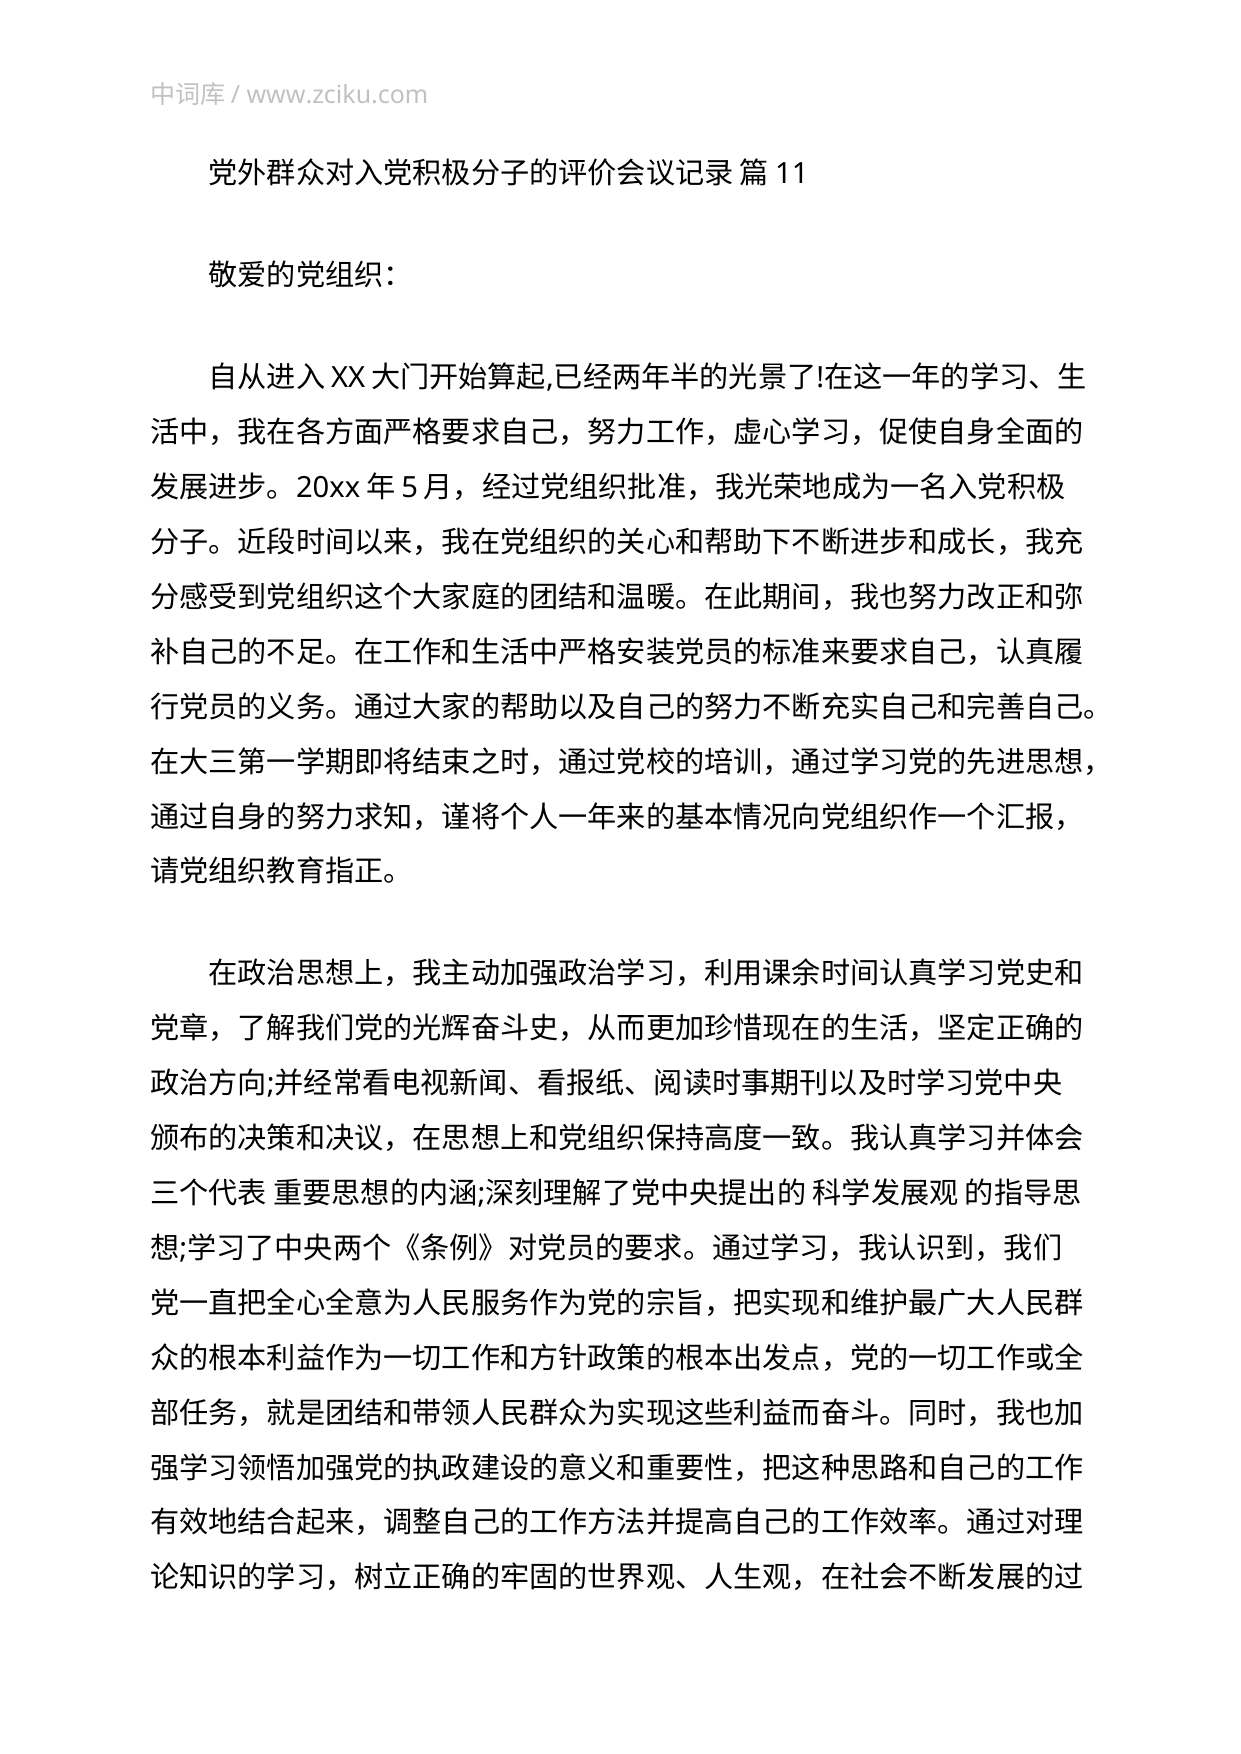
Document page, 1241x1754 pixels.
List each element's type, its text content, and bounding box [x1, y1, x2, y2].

text 敬爱的党组织： [150, 252, 1090, 294]
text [150, 950, 1090, 1596]
text 党外群众对入党积极分子的评价会议记录 篇11 [150, 150, 1090, 192]
text 自从进入XX大门开始算起,已经两年半的光景了!在这一年的学习、生活中，我在各方面严格要求自己，努力工作，虚心学习，促使自身全面的发展进步。20xx年5月，经过党组织批准，我光荣地成为一名入党积极分子。近段时间以来，我在党组织的关心和帮助下不断进步和成长，我充分感受到党组织这个大家庭的团结和温暖。在此期间，我也努力改正和弥补自己的不足。在工作和生活中严格安装党员的标准来要求自己，认真履行党员的义务。通过大家的帮助以及自己的努力不断充实自己和完善自己。在大三第一学期即将结束之时，通过党校的培训，通过学习党的先进思想，通过自身的努力求知，谨将个人一年来的基本情况向党组织作一个汇报，请党组织教育指正。 [150, 354, 1090, 890]
